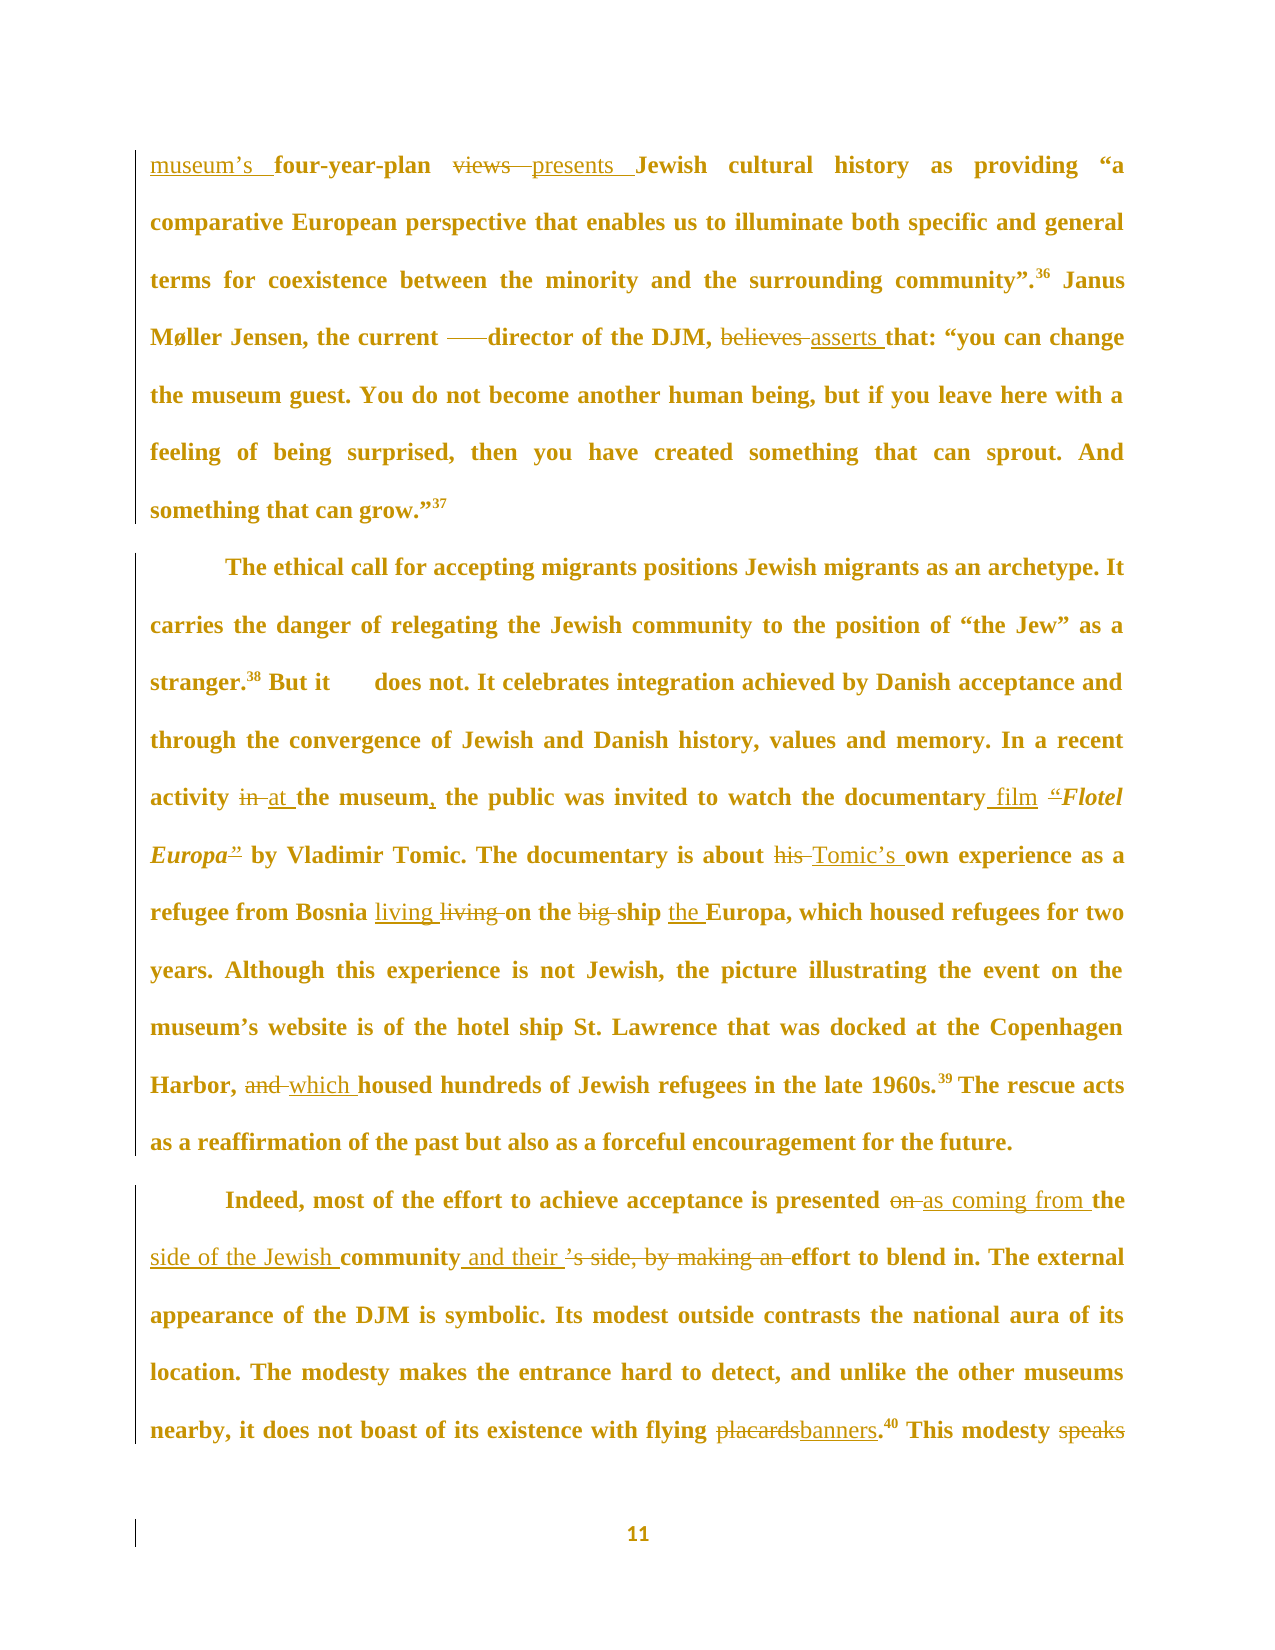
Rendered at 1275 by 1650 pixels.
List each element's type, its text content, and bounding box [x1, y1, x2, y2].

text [150, 1185, 1125, 1444]
text The ethical call for accepting migrants positions Jewish migrants as an archetype. It carries the danger of relegating the Jewish community to the position of “the Jew” as a stranger. But it does not. It celebrates integration achieved by Danish acceptance and through the convergence of Jewish and Danish history, values and memory. In a recent activity the museum the public was invited to watch the documentary Flotel Europa by Vladimir Tomic. The documentary is about own experience as a refugee from Bosnia on the ship Europa, which housed refugees for two years. Although this experience is not Jewish, the picture illustrating the event on the museum’s website is of the hotel ship St. Lawrence that was docked at the Copenhagen Harbor, housed hundreds of Jewish refugees in the late 1960s. The rescue acts as a reaffirmation of the past but also as a forceful encouragement for the future. [150, 552, 1125, 1156]
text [150, 150, 1125, 524]
